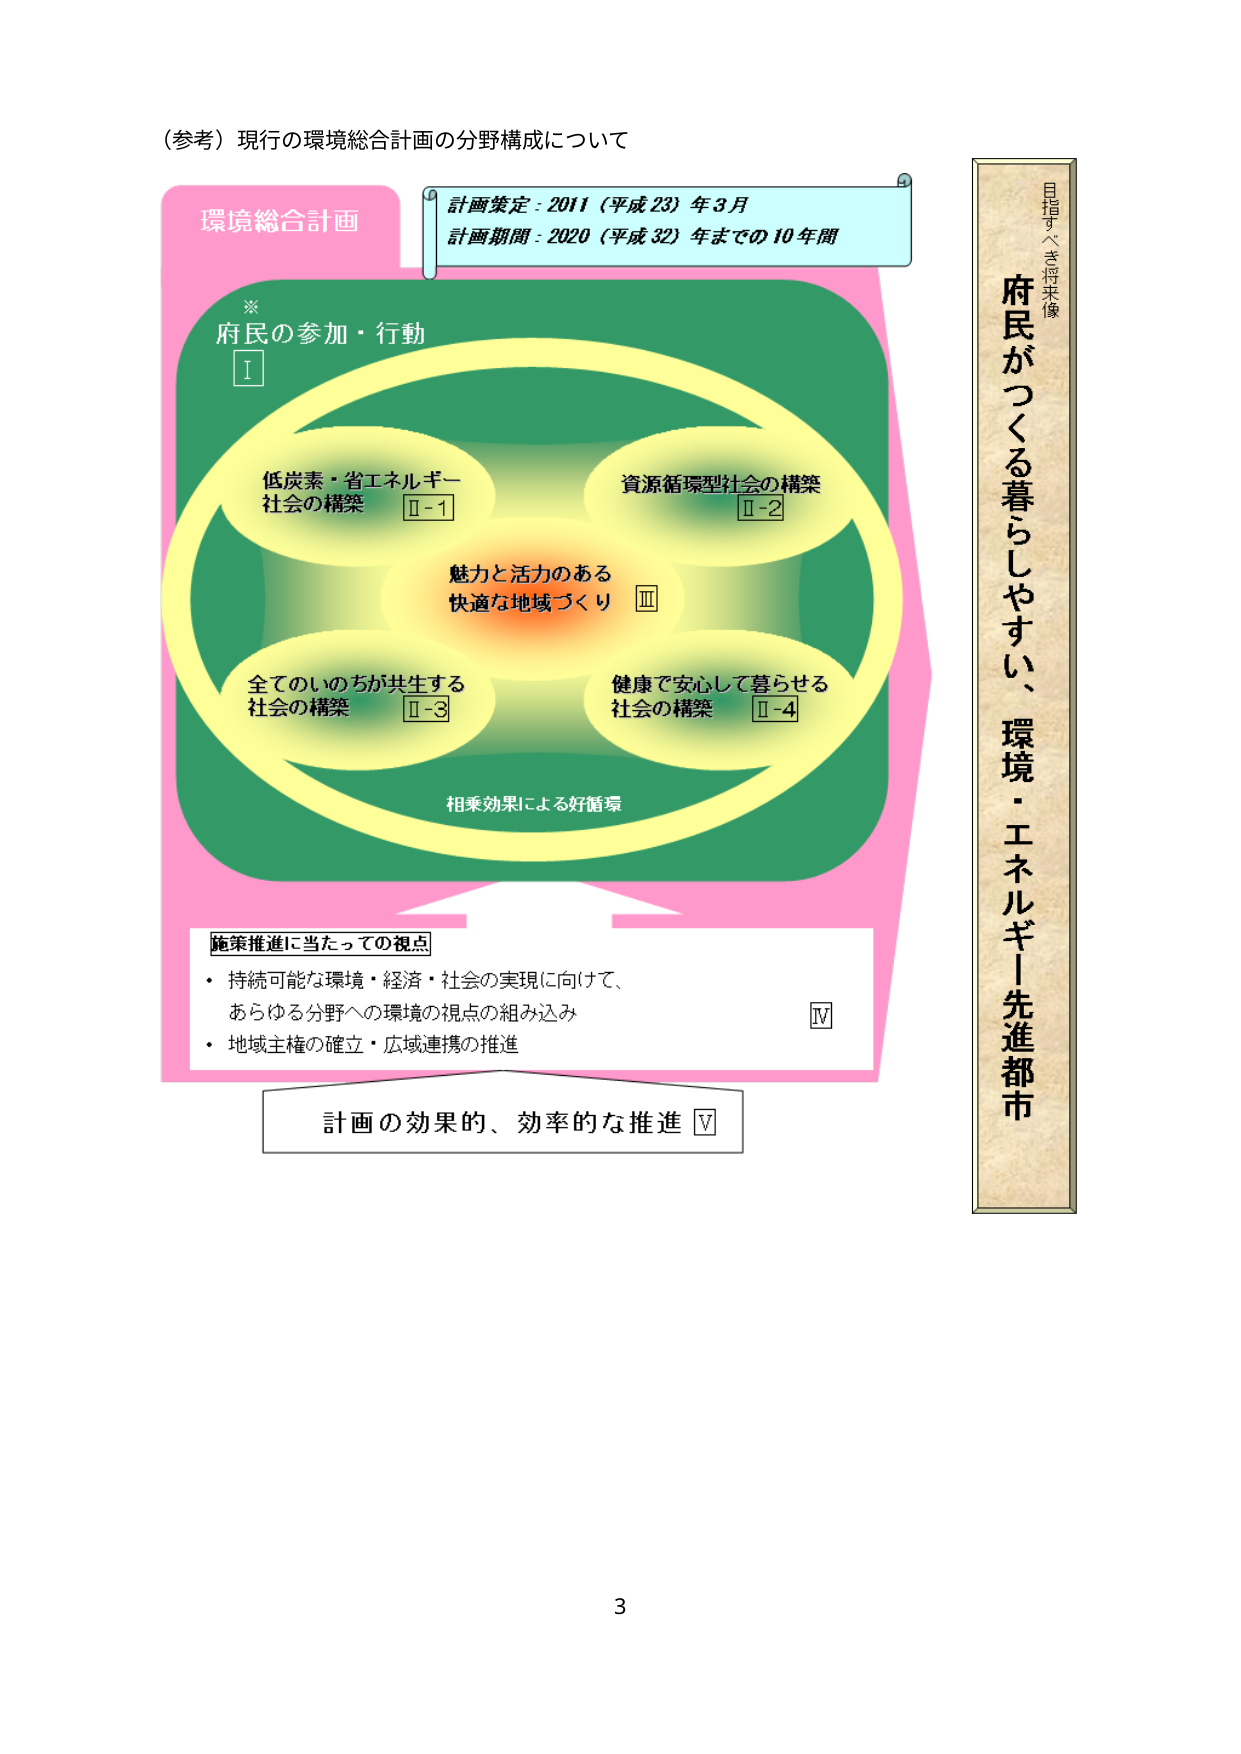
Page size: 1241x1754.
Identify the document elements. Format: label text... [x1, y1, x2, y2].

text （参考）現行の環境総合計画の分野構成について [150, 121, 1090, 158]
picture [150, 173, 934, 1155]
picture [959, 158, 1078, 1215]
